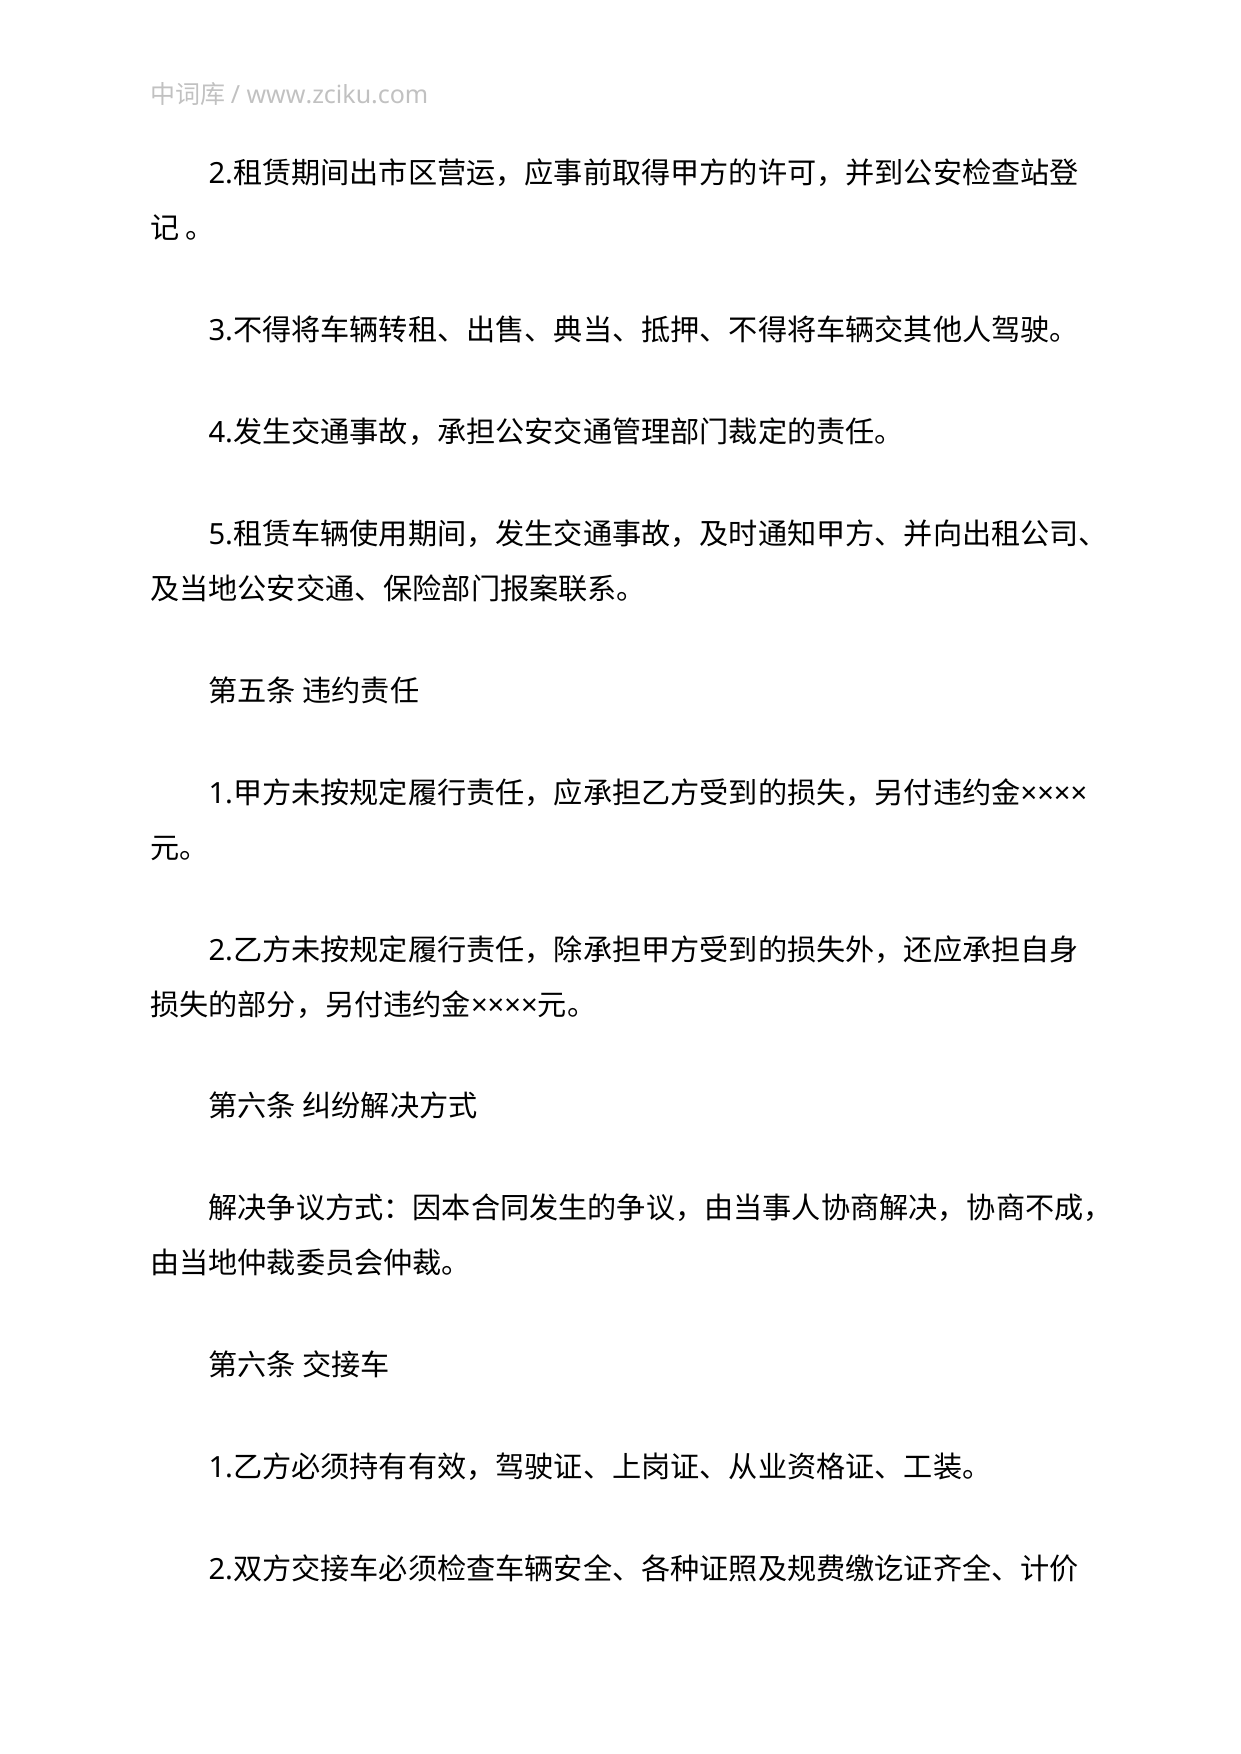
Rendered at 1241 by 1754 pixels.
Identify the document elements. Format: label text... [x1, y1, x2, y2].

text 第六条 交接车 [150, 1341, 1090, 1384]
text 1.甲方未按规定履行责任，应承担乙方受到的损失，另付违约金××××元。 [150, 769, 1090, 867]
text 5.租赁车辆使用期间，发生交通事故，及时通知甲方、并向出租公司、及当地公安交通、保险部门报案联系。 [150, 511, 1090, 608]
text 2.乙方未按规定履行责任，除承担甲方受到的损失外，还应承担自身损失的部分，另付违约金××××元。 [150, 926, 1090, 1023]
text 1.乙方必须持有有效，驾驶证、上岗证、从业资格证、工装。 [150, 1443, 1090, 1486]
text 2.租赁期间出市区营运，应事前取得甲方的许可，并到公安检查站登记 。 [150, 150, 1090, 247]
text 第六条 纠纷解决方式 [150, 1083, 1090, 1125]
text 4.发生交通事故，承担公安交通管理部门裁定的责任。 [150, 409, 1090, 451]
text 3.不得将车辆转租、出售、典当、抵押、不得将车辆交其他人驾驶。 [150, 307, 1090, 349]
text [150, 1545, 1090, 1588]
text 第五条 违约责任 [150, 667, 1090, 710]
text 解决争议方式：因本合同发生的争议，由当事人协商解决，协商不成，由当地仲裁委员会仲裁。 [150, 1185, 1090, 1282]
